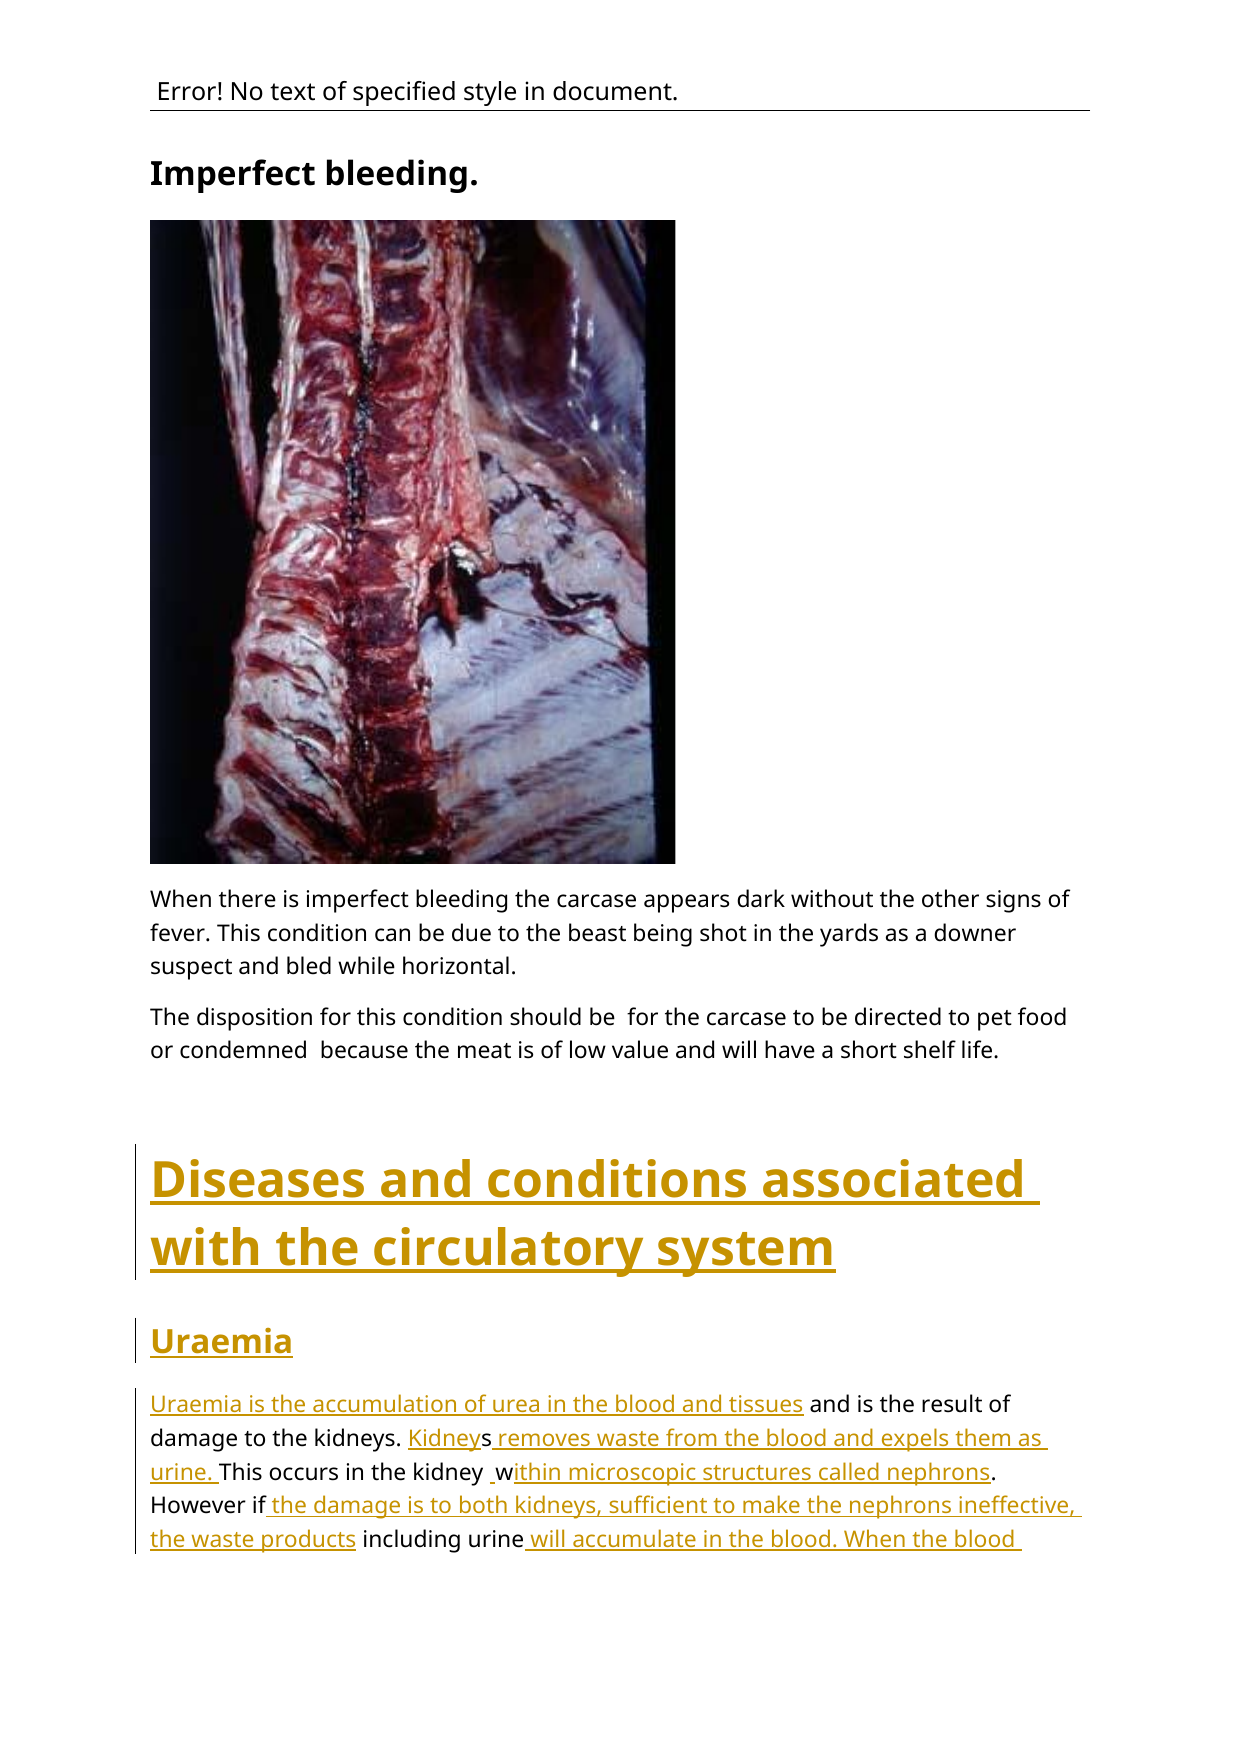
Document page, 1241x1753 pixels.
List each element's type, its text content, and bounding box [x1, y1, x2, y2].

text Imperfect bleeding. [150, 150, 1090, 195]
text When there is imperfect bleeding the carcase appears dark without the other signs of fever. This condition can be due to the beast being shot in the yards as a downer suspect and bled while horizontal. [150, 883, 1090, 981]
text The disposition for this condition should be for the carcase to be directed to pet food or condemned because the meat is of low value and will have a short shelf life. [150, 1001, 1090, 1066]
picture [150, 220, 676, 864]
